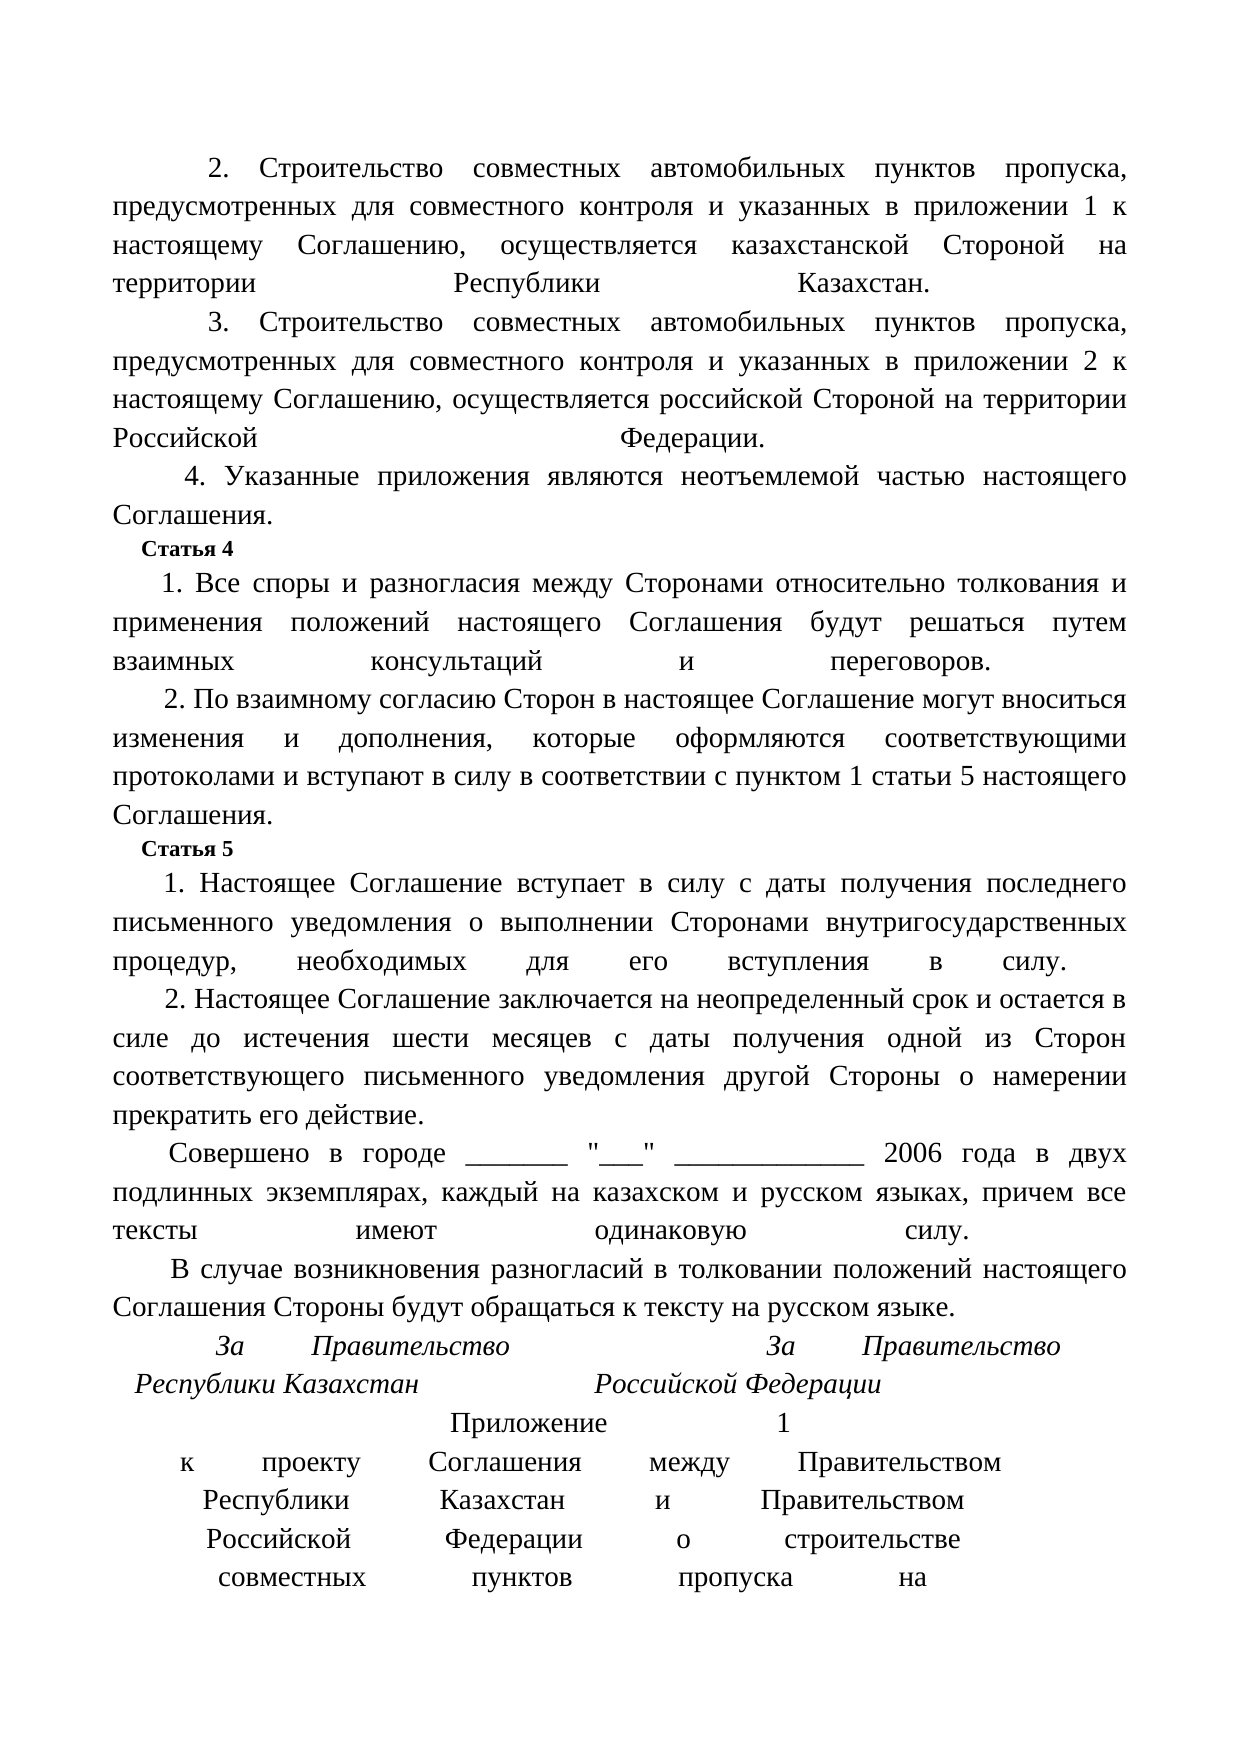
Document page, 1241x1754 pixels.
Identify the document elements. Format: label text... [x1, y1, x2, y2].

text 1. Все споры и разногласия между Сторонами относительно толкования и применения положений настоящего Соглашения будут решаться путем взаимных консультаций и переговоров. 2. По взаимному согласию Сторон в настоящее Соглашение могут вноситься изменения и дополнения, которые оформляются соответствующими протоколами и вступают в силу в соответствии с пунктом 1 статьи 5 настоящего Соглашения. [112, 566, 1128, 830]
text Совершено в городе _______ "___" _____________ 2006 года в двух подлинных экземплярах, каждый на казахском и русском языках, причем все тексты имеют одинаковую силу. В случае возникновения разногласий в толковании положений настоящего Соглашения Стороны будут обращаться к тексту на русском языке. [112, 1135, 1128, 1323]
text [112, 150, 1128, 530]
text Статья 4 [112, 535, 1128, 562]
text За Правительство За Правительство Республики Казахстан Российской Федерации [112, 1328, 1128, 1400]
text Статья 5 [112, 835, 1128, 862]
text 1. Настоящее Соглашение вступает в силу с даты получения последнего письменного уведомления о выполнении Сторонами внутригосударственных процедур, необходимых для его вступления в силу. 2. Настоящее Соглашение заключается на неопределенный срок и остается в силе до истечения шести месяцев с даты получения одной из Сторон соответствующего письменного уведомления другой Стороны о намерении прекратить его действие. [112, 866, 1128, 1130]
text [112, 1405, 1128, 1593]
